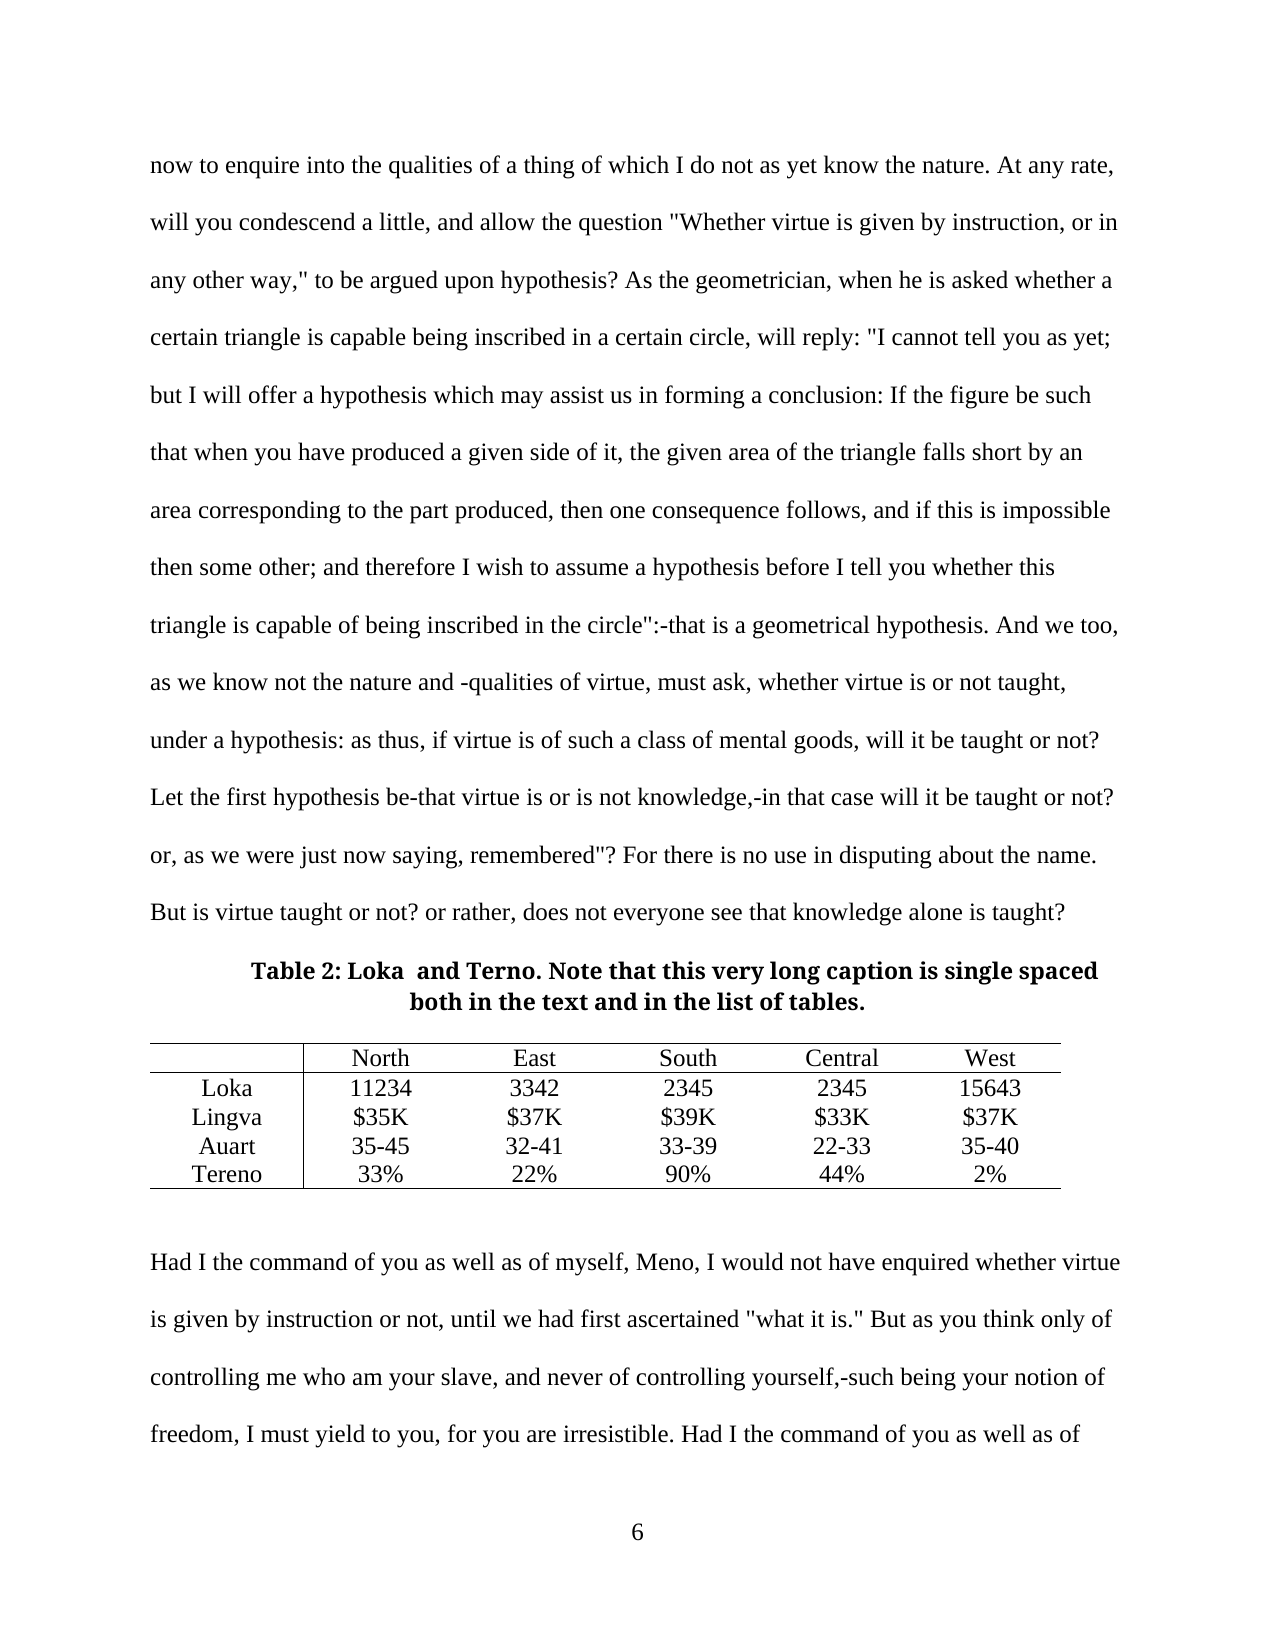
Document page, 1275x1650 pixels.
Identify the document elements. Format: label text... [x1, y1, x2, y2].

table_cell 15643 [919, 1073, 1061, 1102]
table_cell Loka [150, 1073, 303, 1102]
table_cell 44% [765, 1160, 919, 1188]
table_header North [304, 1044, 457, 1072]
table_header Central [765, 1044, 919, 1072]
table_header East [458, 1044, 611, 1072]
table_cell 2345 [611, 1073, 765, 1102]
table_cell 22-33 [765, 1131, 919, 1159]
table_cell 35-45 [304, 1131, 457, 1159]
table_cell $37K [458, 1102, 611, 1131]
table_cell $33K [765, 1102, 919, 1131]
table_cell $37K [919, 1102, 1061, 1131]
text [150, 150, 1125, 926]
table_header South [611, 1044, 765, 1072]
table_cell 35-40 [919, 1131, 1061, 1159]
table_header West [919, 1044, 1061, 1072]
table_cell 33% [304, 1160, 457, 1188]
text Table 2: Loka and Terno. Note that this very long caption is single spaced both in the text and in the list of tables. [150, 955, 1125, 1017]
table_cell Lingva [150, 1102, 303, 1131]
table_header [150, 1044, 303, 1072]
table_cell 22% [458, 1160, 611, 1188]
table_cell 33-39 [611, 1131, 765, 1159]
table_cell 2345 [765, 1073, 919, 1102]
table_cell Auart [150, 1131, 303, 1159]
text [150, 1247, 1125, 1448]
table_cell 2% [919, 1160, 1061, 1188]
table_cell 3342 [458, 1073, 611, 1102]
table_cell $35K [304, 1102, 457, 1131]
table_cell $39K [611, 1102, 765, 1131]
table_cell 90% [611, 1160, 765, 1188]
table_cell Tereno [150, 1160, 303, 1188]
table_cell 32-41 [458, 1131, 611, 1159]
table_cell 11234 [304, 1073, 457, 1102]
